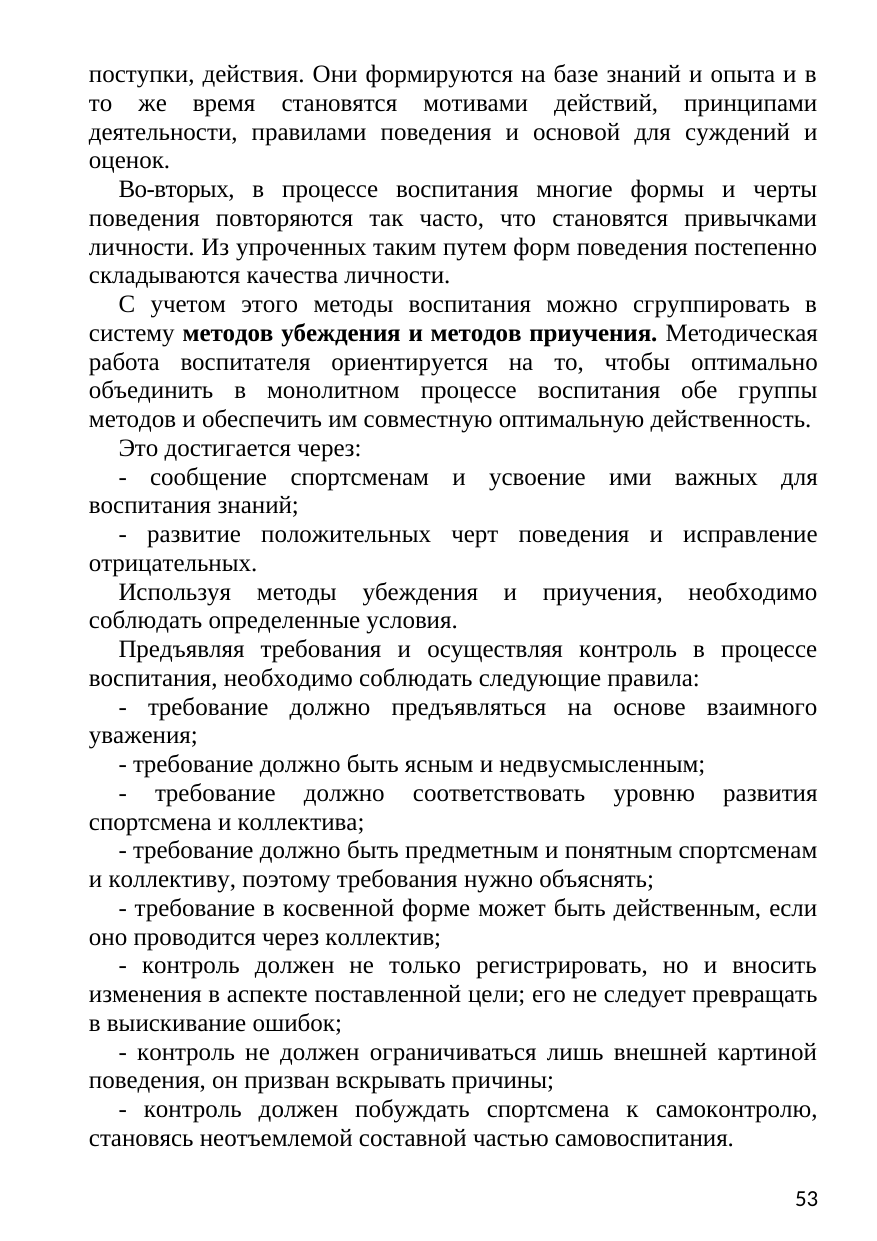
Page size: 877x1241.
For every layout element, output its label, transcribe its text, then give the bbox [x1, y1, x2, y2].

text - требование должно быть предметным и понятным спортсменам и коллективу, поэтому требования нужно объяснять; [89, 835, 818, 893]
text Во-вторых, в процессе воспитания многие формы и черты поведения повторяются так часто, что становятся привычками личности. Из упроченных таким путем форм поведения постепенно складываются качества личности. [89, 174, 818, 289]
text Это достигается через: [89, 433, 818, 462]
text - контроль должен побуждать спортсмена к самоконтролю, становясь неотъемлемой составной частью самовоспитания. [89, 1094, 818, 1152]
text С учетом этого методы воспитания можно сгруппировать в систему методов убеждения и методов приучения. Методическая работа воспитателя ориентируется на то, чтобы оптимально объединить в монолитном процессе воспитания обе группы методов и обеспечить им совместную оптимальную действенность. [89, 289, 818, 433]
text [89, 59, 818, 174]
text Предъявляя требования и осуществляя контроль в процессе воспитания, необходимо соблюдать следующие правила: [89, 634, 818, 692]
text - требование должно быть ясным и недвусмысленным; [89, 749, 818, 778]
text - контроль должен не только регистрировать, но и вносить изменения в аспекте поставленной цели; его не следует превращать в выискивание ошибок; [89, 950, 818, 1037]
text - развитие положительных черт поведения и исправление отрицательных. [89, 519, 818, 577]
text - требование должно предъявляться на основе взаимного уважения; [89, 692, 818, 749]
text - сообщение спортсменам и усвоение ими важных для воспитания знаний; [89, 462, 818, 519]
text - требование в косвенной форме может быть действенным, если оно проводится через коллектив; [89, 893, 818, 950]
text Используя методы убеждения и приучения, необходимо соблюдать определенные условия. [89, 577, 818, 634]
text - требование должно соответствовать уровню развития спортсмена и коллектива; [89, 778, 818, 835]
text - контроль не должен ограничиваться лишь внешней картиной поведения, он призван вскрывать причины; [89, 1037, 818, 1094]
